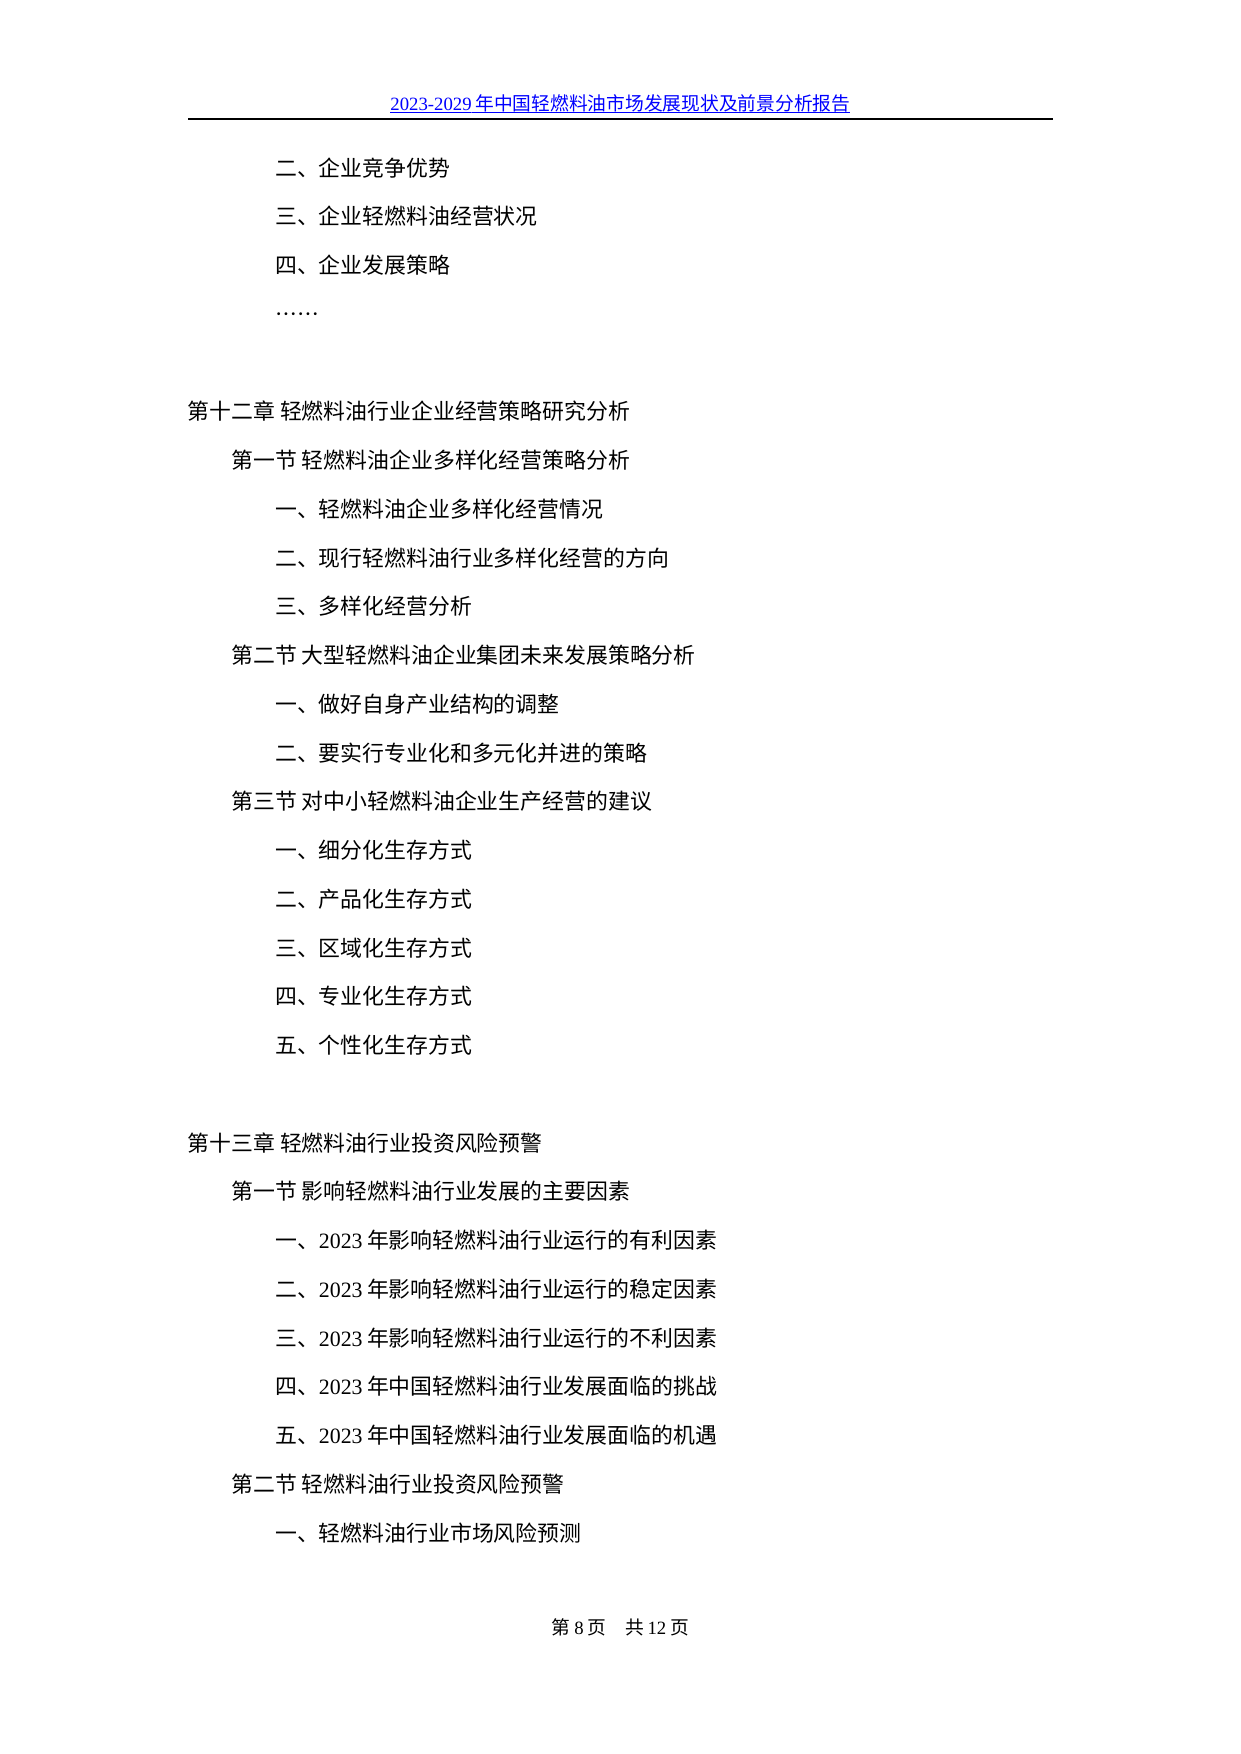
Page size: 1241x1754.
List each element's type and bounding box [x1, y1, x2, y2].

text [187, 150, 1053, 1548]
